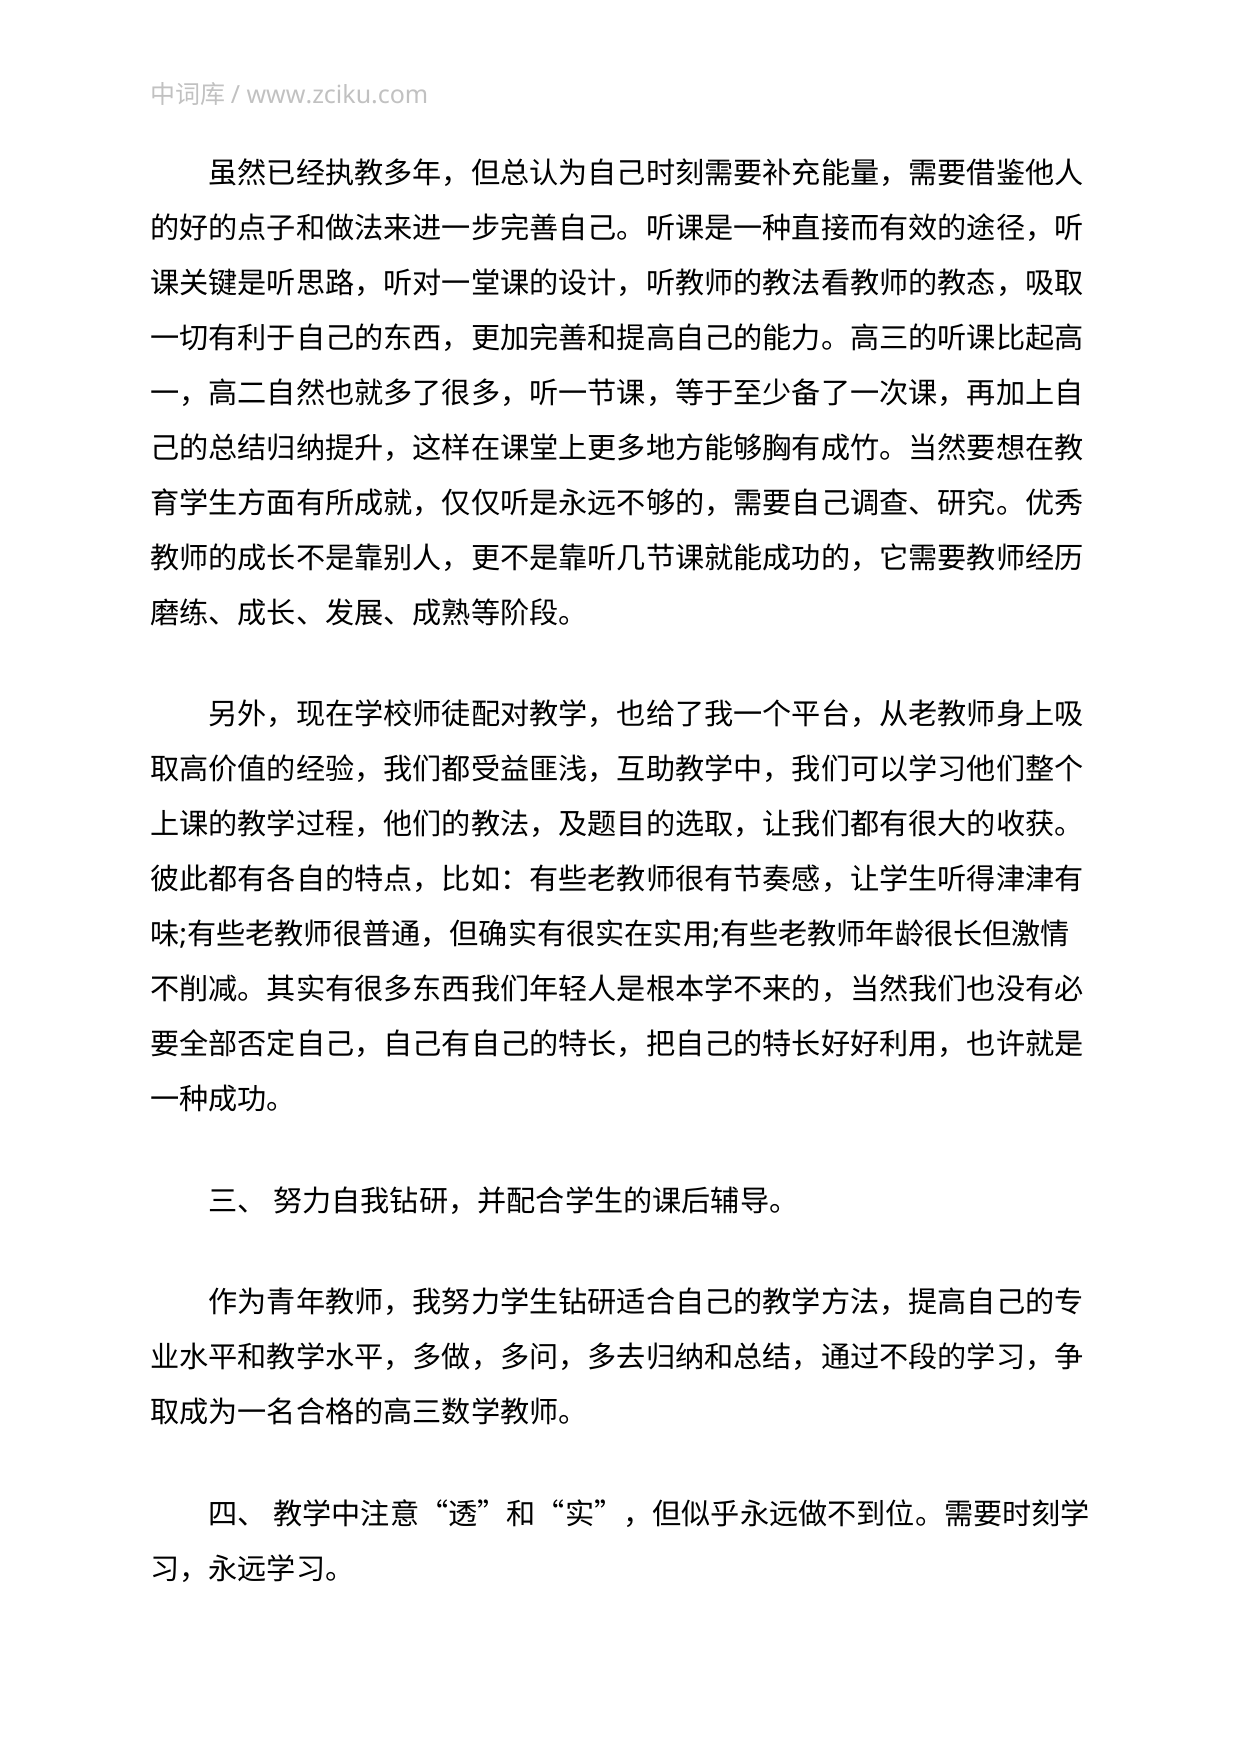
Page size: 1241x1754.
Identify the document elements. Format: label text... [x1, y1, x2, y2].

text 三、 努力自我钻研，并配合学生的课后辅导。 [150, 1177, 1090, 1219]
text 四、 教学中注意“透”和“实”，但似乎永远做不到位。需要时刻学习，永远学习。 [150, 1490, 1090, 1588]
text 虽然已经执教多年，但总认为自己时刻需要补充能量，需要借鉴他人的好的点子和做法来进一步完善自己。听课是一种直接而有效的途径，听课关键是听思路，听对一堂课的设计，听教师的教法看教师的教态，吸取一切有利于自己的东西，更加完善和提高自己的能力。高三的听课比起高一，高二自然也就多了很多，听一节课，等于至少备了一次课，再加上自己的总结归纳提升，这样在课堂上更多地方能够胸有成竹。当然要想在教育学生方面有所成就，仅仅听是永远不够的，需要自己调查、研究。优秀教师的成长不是靠别人，更不是靠听几节课就能成功的，它需要教师经历磨练、成长、发展、成熟等阶段。 [150, 150, 1090, 631]
text 作为青年教师，我努力学生钻研适合自己的教学方法，提高自己的专业水平和教学水平，多做，多问，多去归纳和总结，通过不段的学习，争取成为一名合格的高三数学教师。 [150, 1279, 1090, 1431]
text 另外，现在学校师徒配对教学，也给了我一个平台，从老教师身上吸取高价值的经验，我们都受益匪浅，互助教学中，我们可以学习他们整个上课的教学过程，他们的教法，及题目的选取，让我们都有很大的收获。彼此都有各自的特点，比如：有些老教师很有节奏感，让学生听得津津有味;有些老教师很普通，但确实有很实在实用;有些老教师年龄很长但激情不削减。其实有很多东西我们年轻人是根本学不来的，当然我们也没有必要全部否定自己，自己有自己的特长，把自己的特长好好利用，也许就是一种成功。 [150, 691, 1090, 1118]
